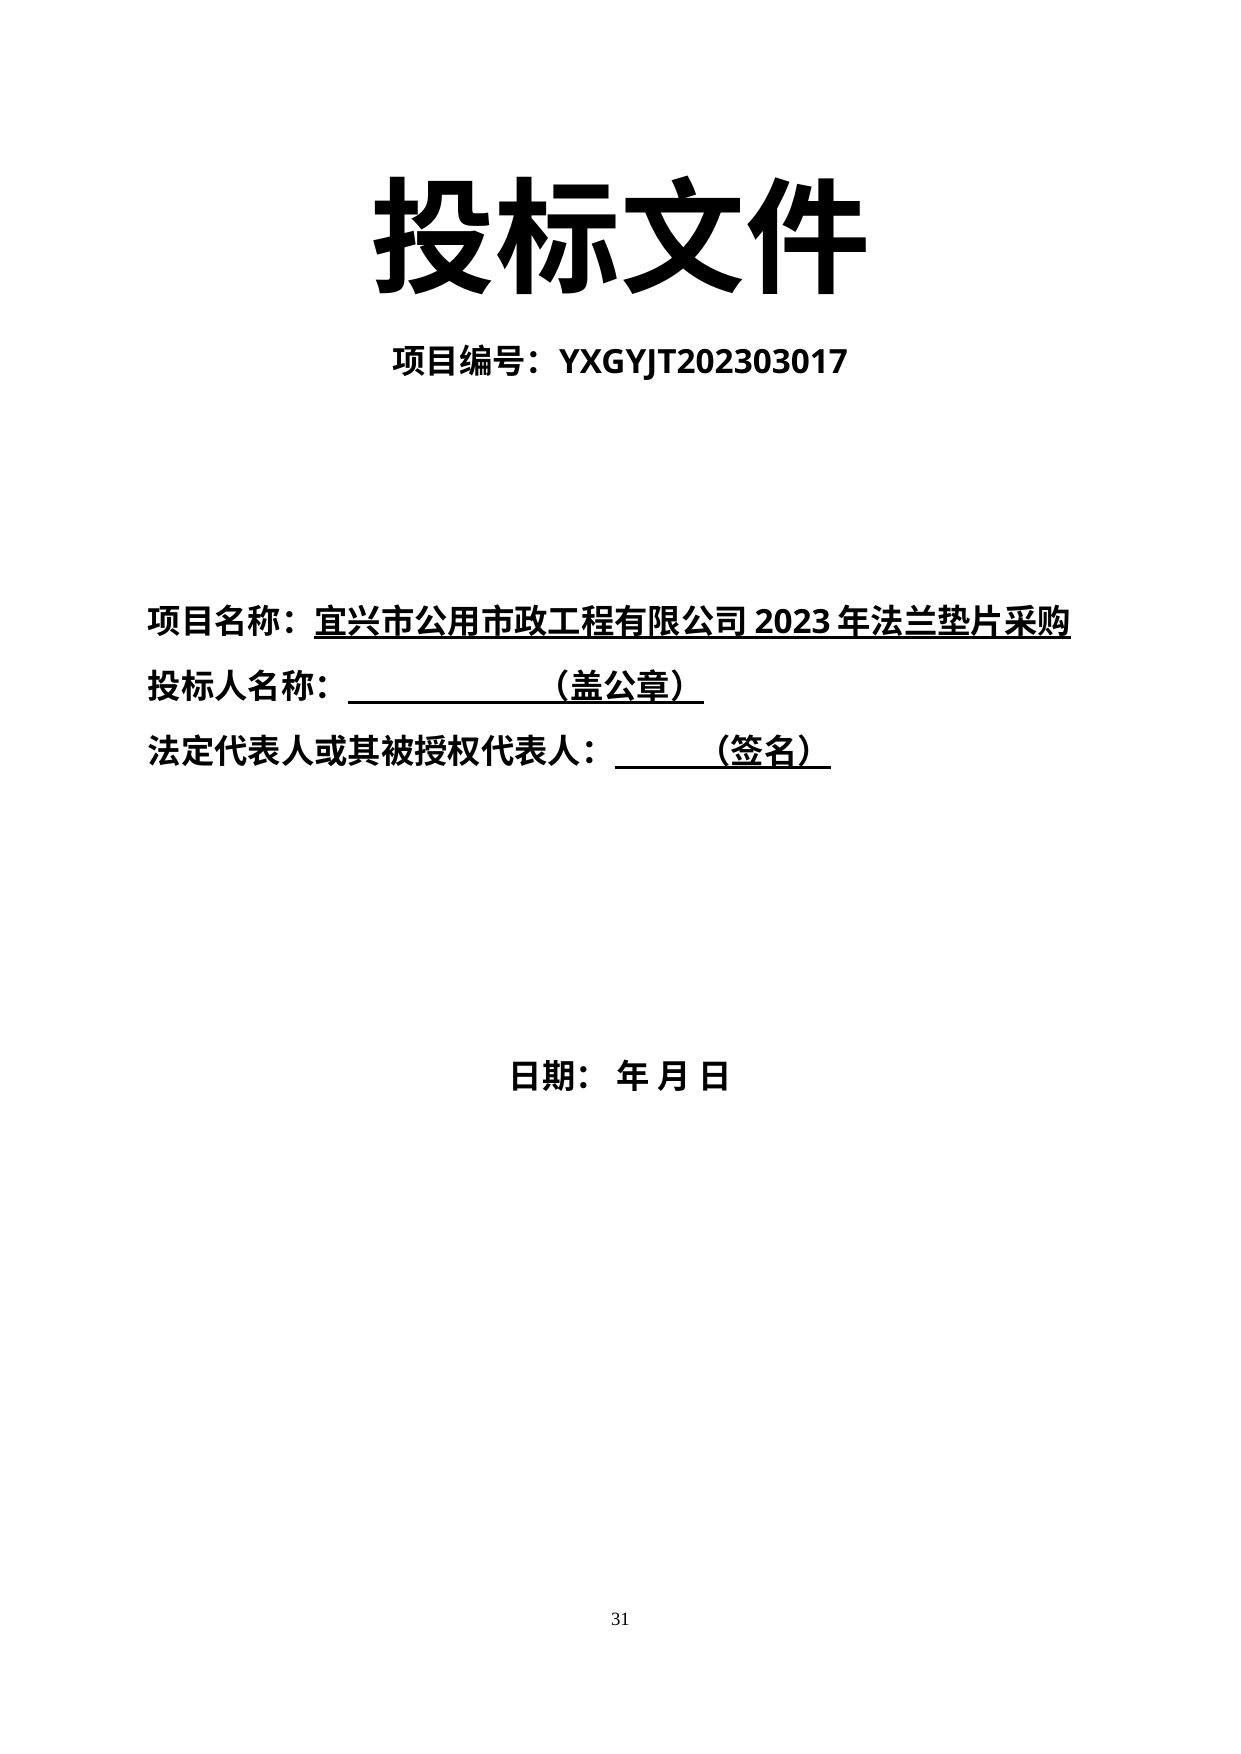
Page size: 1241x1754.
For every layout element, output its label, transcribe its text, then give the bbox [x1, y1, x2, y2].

text 日期： 年 月 日 [148, 1042, 1092, 1107]
text 投标文件 [148, 132, 1092, 327]
text 项目编号：YXGYJT202303017 [148, 327, 1092, 392]
text 项目名称：宜兴市公用市政工程有限公司2023年法兰垫片采购 [148, 587, 1092, 652]
text 法定代表人或其被授权代表人： （签名） [148, 717, 1092, 782]
text 投标人名称： （盖公章） [148, 652, 1092, 717]
